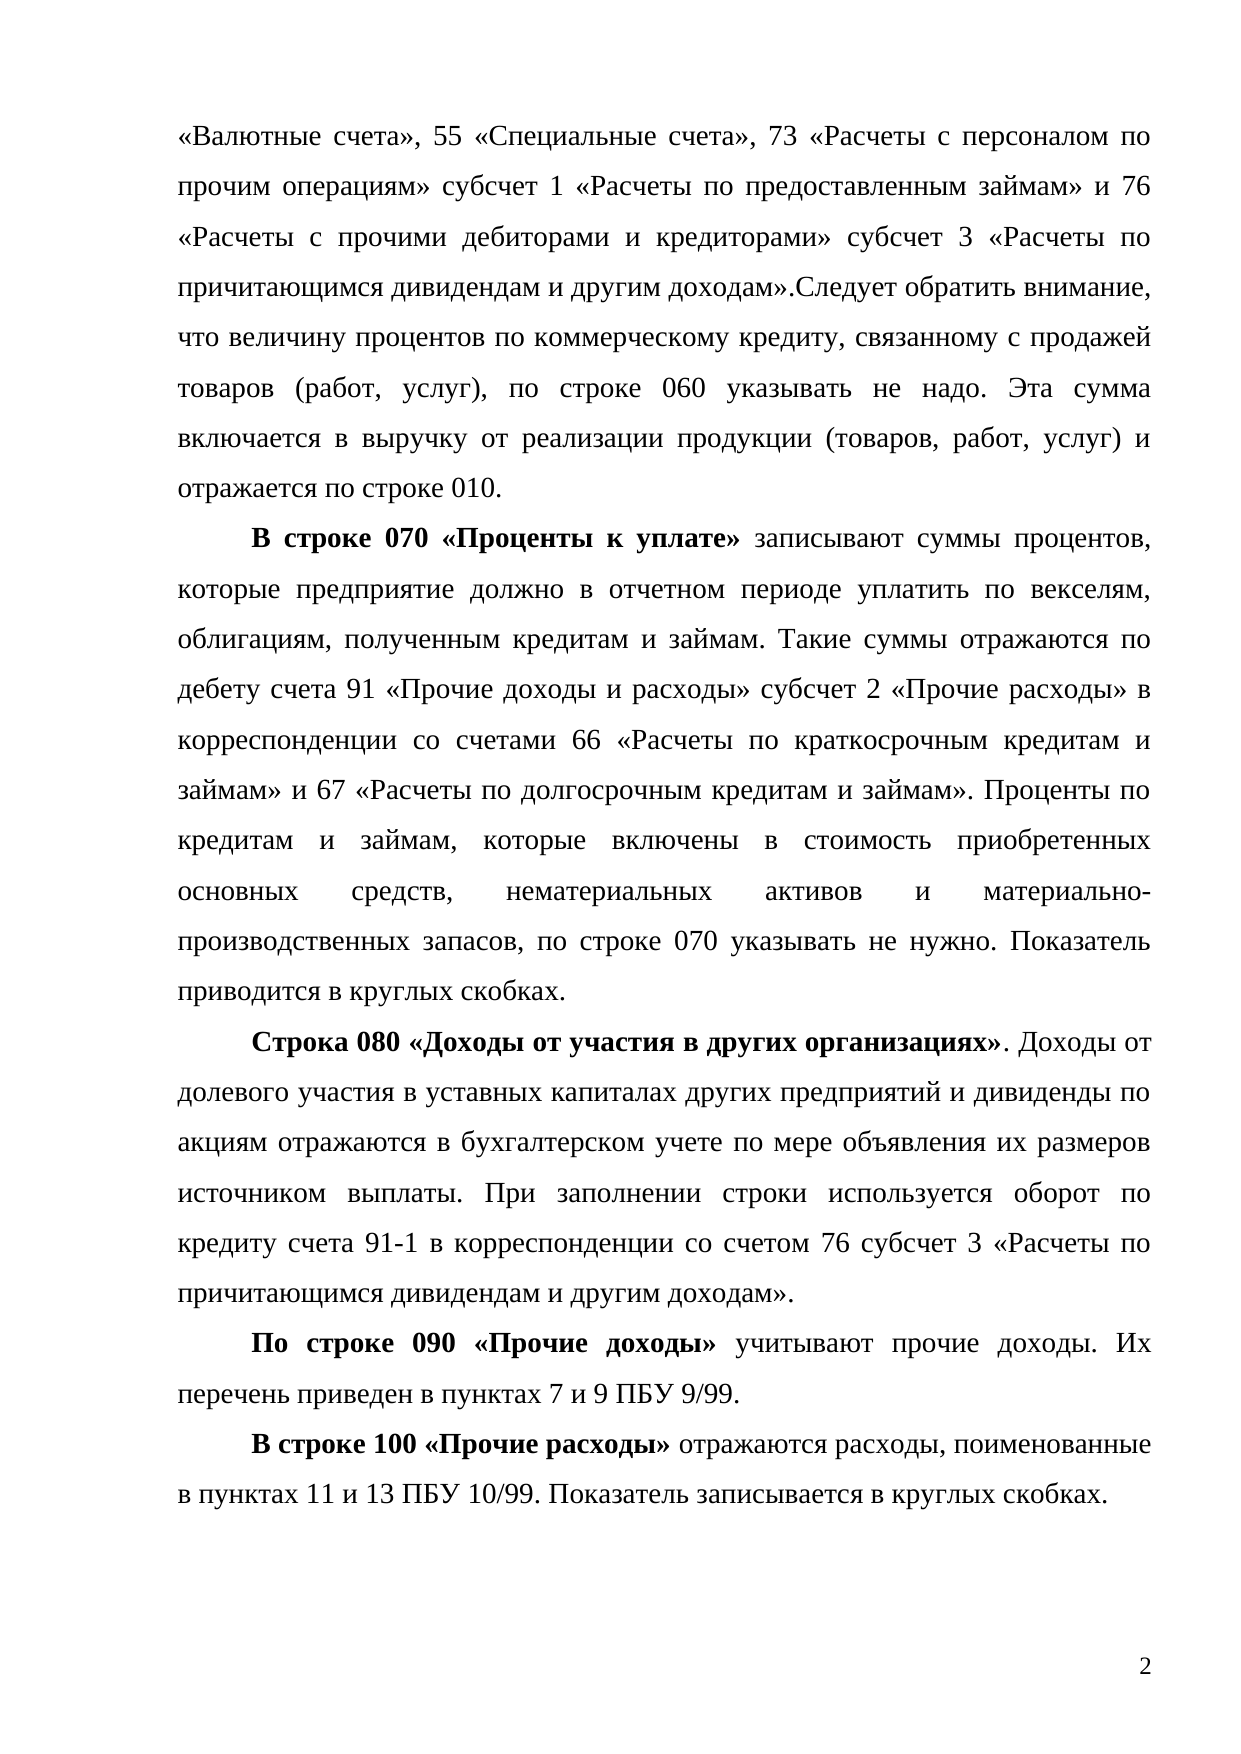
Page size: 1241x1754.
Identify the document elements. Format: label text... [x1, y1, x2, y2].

text По строке 090 «Прочие доходы» учитывают прочие доходы. Их перечень приведен в пунктах 7 и 9 ПБУ 9/99. [177, 1326, 1152, 1409]
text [177, 118, 1152, 504]
text В строке 100 «Прочие расходы» отражаются расходы, поименованные в пунктах 11 и 13 ПБУ 10/99. Показатель записывается в круглых скобках. [177, 1426, 1152, 1510]
text В строке 070 «Проценты к уплате» записывают суммы процентов, которые предприятие должно в отчетном периоде уплатить по векселям, облигациям, полученным кредитам и займам. Такие суммы отражаются по дебету счета 91 «Прочие доходы и расходы» субсчет 2 «Прочие расходы» в корреспонденции со счетами 66 «Расчеты по краткосрочным кредитам и займам» и 67 «Расчеты по долгосрочным кредитам и займам». Проценты по кредитам и займам, которые включены в стоимость приобретенных основных средств, нематериальных активов и материально-производственных запасов, по строке 070 указывать не нужно. Показатель приводится в круглых скобках. [177, 521, 1152, 1007]
text Строка 080 «Доходы от участия в других организациях». Доходы от долевого участия в уставных капиталах других предприятий и дивиденды по акциям отражаются в бухгалтерском учете по мере объявления их размеров источником выплаты. При заполнении строки используется оборот по кредиту счета 91-1 в корреспонденции со счетом 76 субсчет 3 «Расчеты по причитающимся дивидендам и другим доходам». [177, 1024, 1152, 1309]
